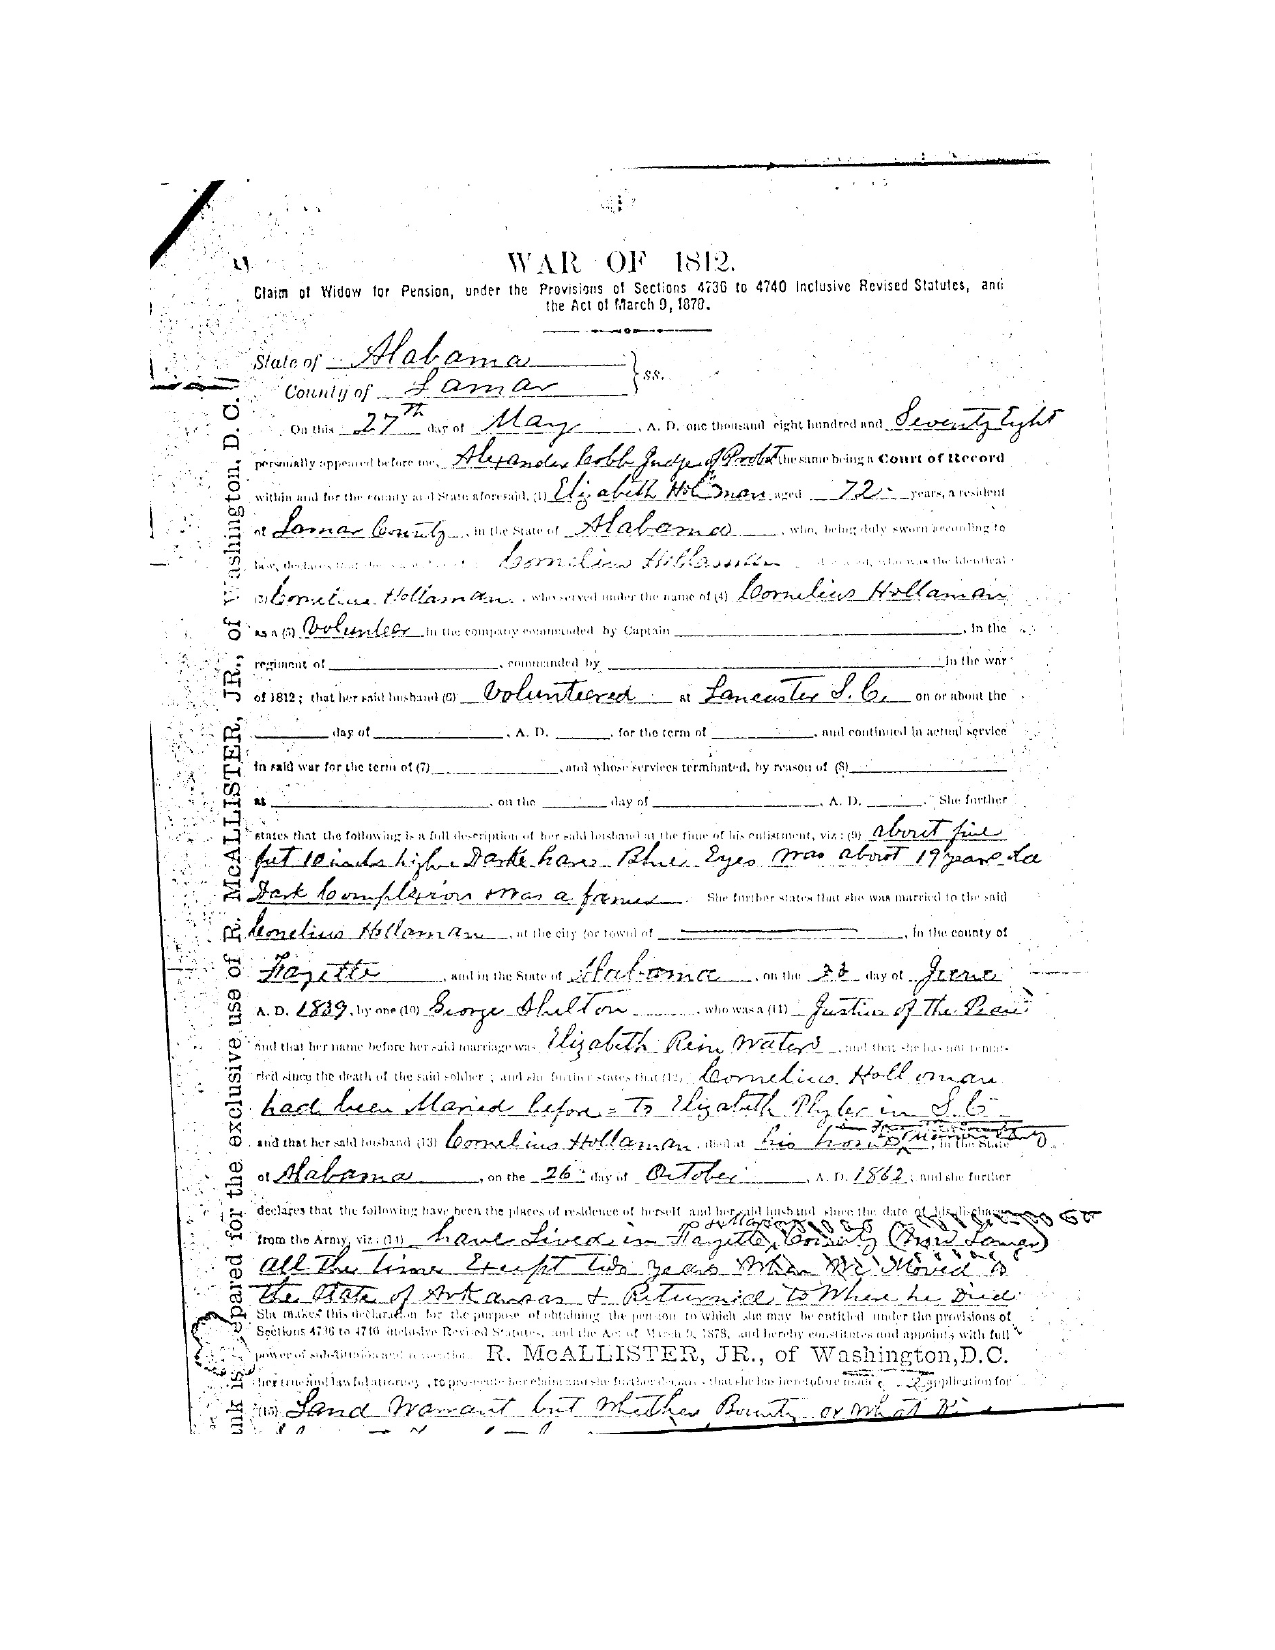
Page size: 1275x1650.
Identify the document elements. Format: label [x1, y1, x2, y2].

picture [150, 150, 1124, 1434]
